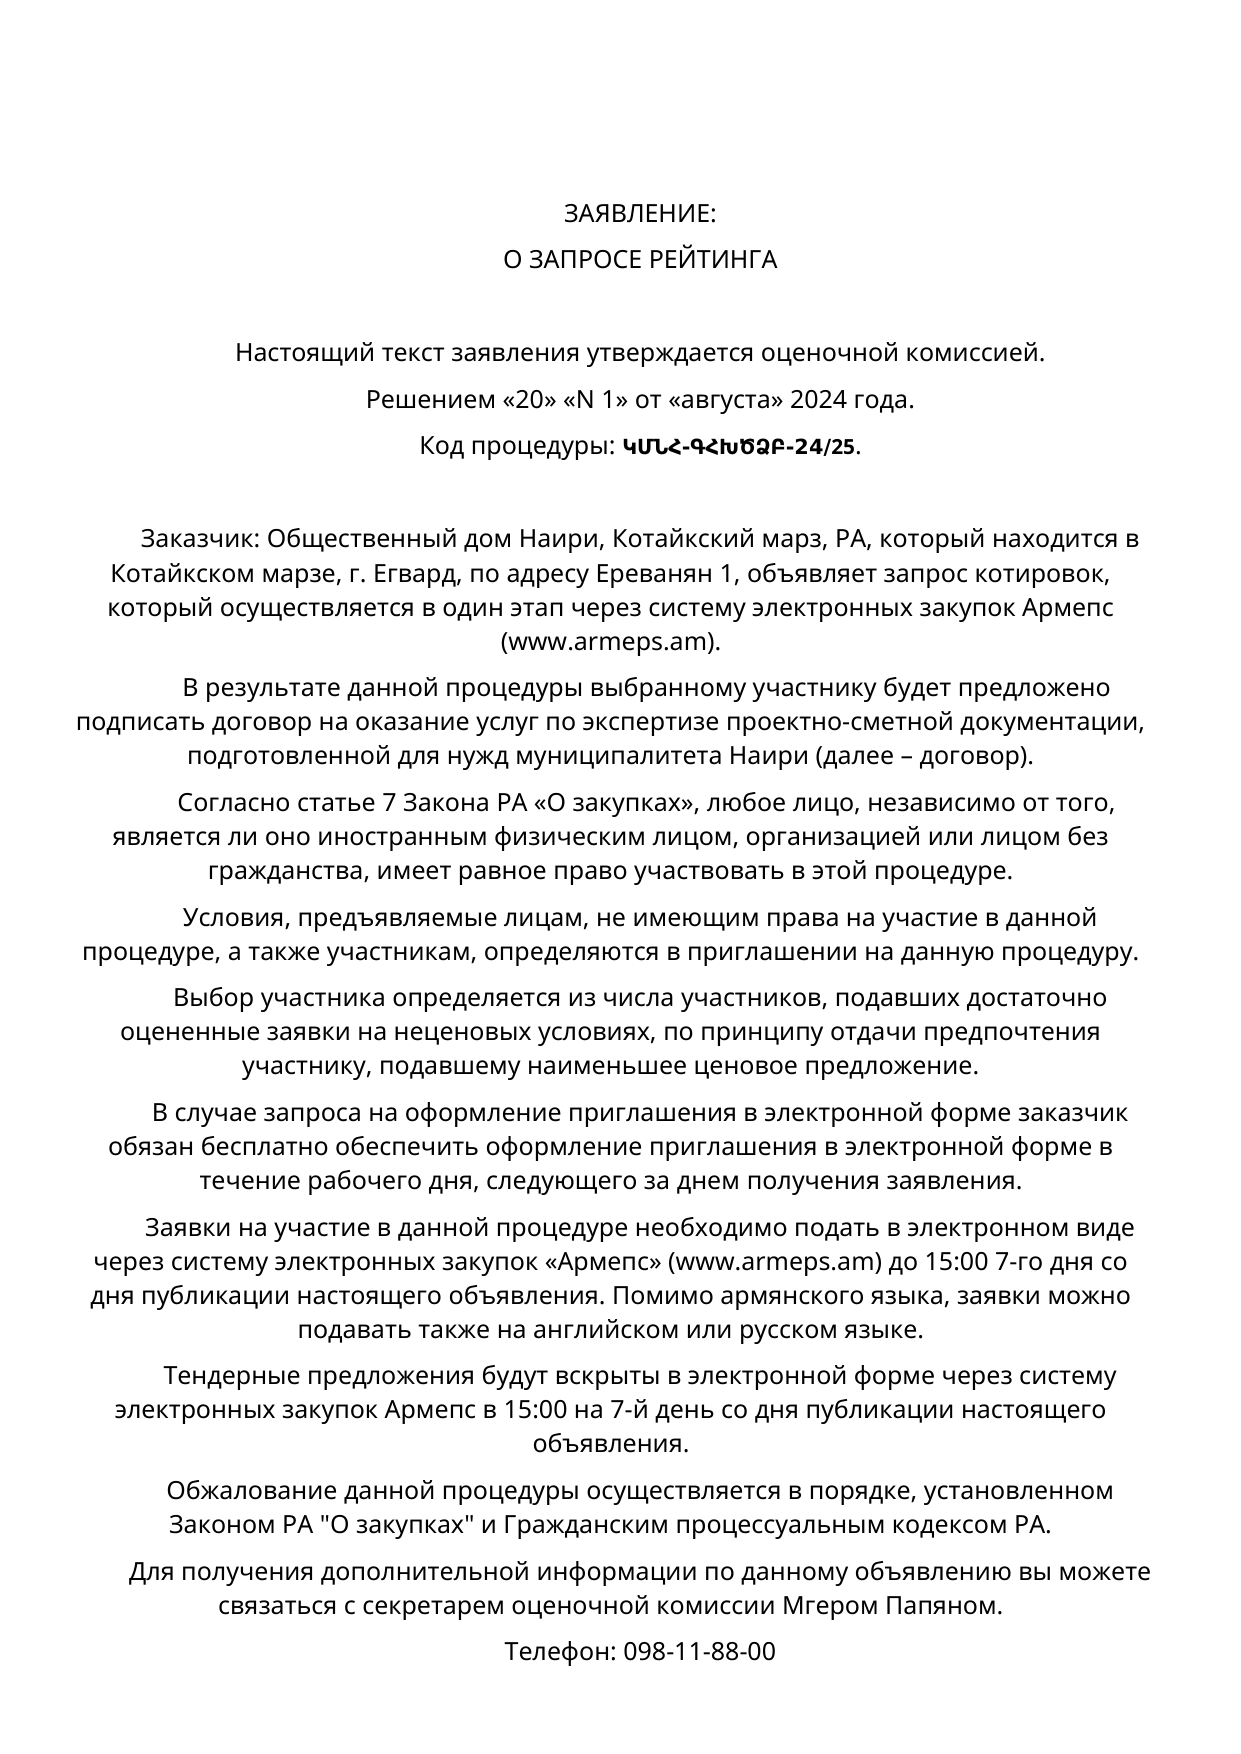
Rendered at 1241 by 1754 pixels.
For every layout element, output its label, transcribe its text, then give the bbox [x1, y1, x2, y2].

text Заказчик: Общественный дом Наири, Котайкский марз, РА, который находится в Котайкском марзе, г. Егвард, по адресу Ереванян 1, объявляет запрос котировок, который осуществляется в один этап через систему электронных закупок Армепс (www.armeps.am). [69, 521, 1152, 657]
text Согласно статье 7 Закона РА «О закупках», любое лицо, независимо от того, является ли оно иностранным физическим лицом, организацией или лицом без гражданства, имеет равное право участвовать в этой процедуре. [69, 784, 1152, 887]
text Решением «20» «N 1» от «августа» 2024 года. [69, 381, 1152, 416]
text Условия, предъявляемые лицам, не имеющим права на участие в данной процедуре, а также участникам, определяются в приглашении на данную процедуру. [69, 899, 1152, 967]
text Настоящий текст заявления утверждается оценочной комиссией. [69, 335, 1152, 369]
text Тендерные предложения будут вскрыты в электронной форме через систему электронных закупок Армепс в 15:00 на 7-й день со дня публикации настоящего объявления. [69, 1358, 1152, 1460]
text В результате данной процедуры выбранному участнику будет предложено подписать договор на оказание услуг по экспертизе проектно-сметной документации, подготовленной для нужд муниципалитета Наири (далее – договор). [69, 670, 1152, 772]
text Телефон: 098-11-88-00 [69, 1634, 1152, 1668]
text Код процедуры: ԿՄՆՀ-ԳՀԽԾՁԲ-24/25. [69, 428, 1152, 462]
text Выбор участника определяется из числа участников, подавших достаточно оцененные заявки на неценовых условиях, по принципу отдачи предпочтения участнику, подавшему наименьшее ценовое предложение. [69, 980, 1152, 1082]
text О ЗАПРОСЕ РЕЙТИНГА [69, 242, 1152, 276]
text Заявки на участие в данной процедуре необходимо подать в электронном виде через систему электронных закупок «Армепс» (www.armeps.am) до 15:00 7-го дня со дня публикации настоящего объявления. Помимо армянского языка, заявки можно подавать также на английском или русском языке. [69, 1209, 1152, 1346]
text Для получения дополнительной информации по данному объявлению вы можете связаться с секретарем оценочной комиссии Мгером Папяном. [69, 1553, 1152, 1621]
text В случае запроса на оформление приглашения в электронной форме заказчик обязан бесплатно обеспечить оформление приглашения в электронной форме в течение рабочего дня, следующего за днем ​​получения заявления. [69, 1094, 1152, 1197]
text Обжалование данной процедуры осуществляется в порядке, установленном Законом РА "О закупках" и Гражданским процессуальным кодексом РА. [69, 1473, 1152, 1541]
text ЗАЯВЛЕНИЕ: [69, 195, 1152, 229]
